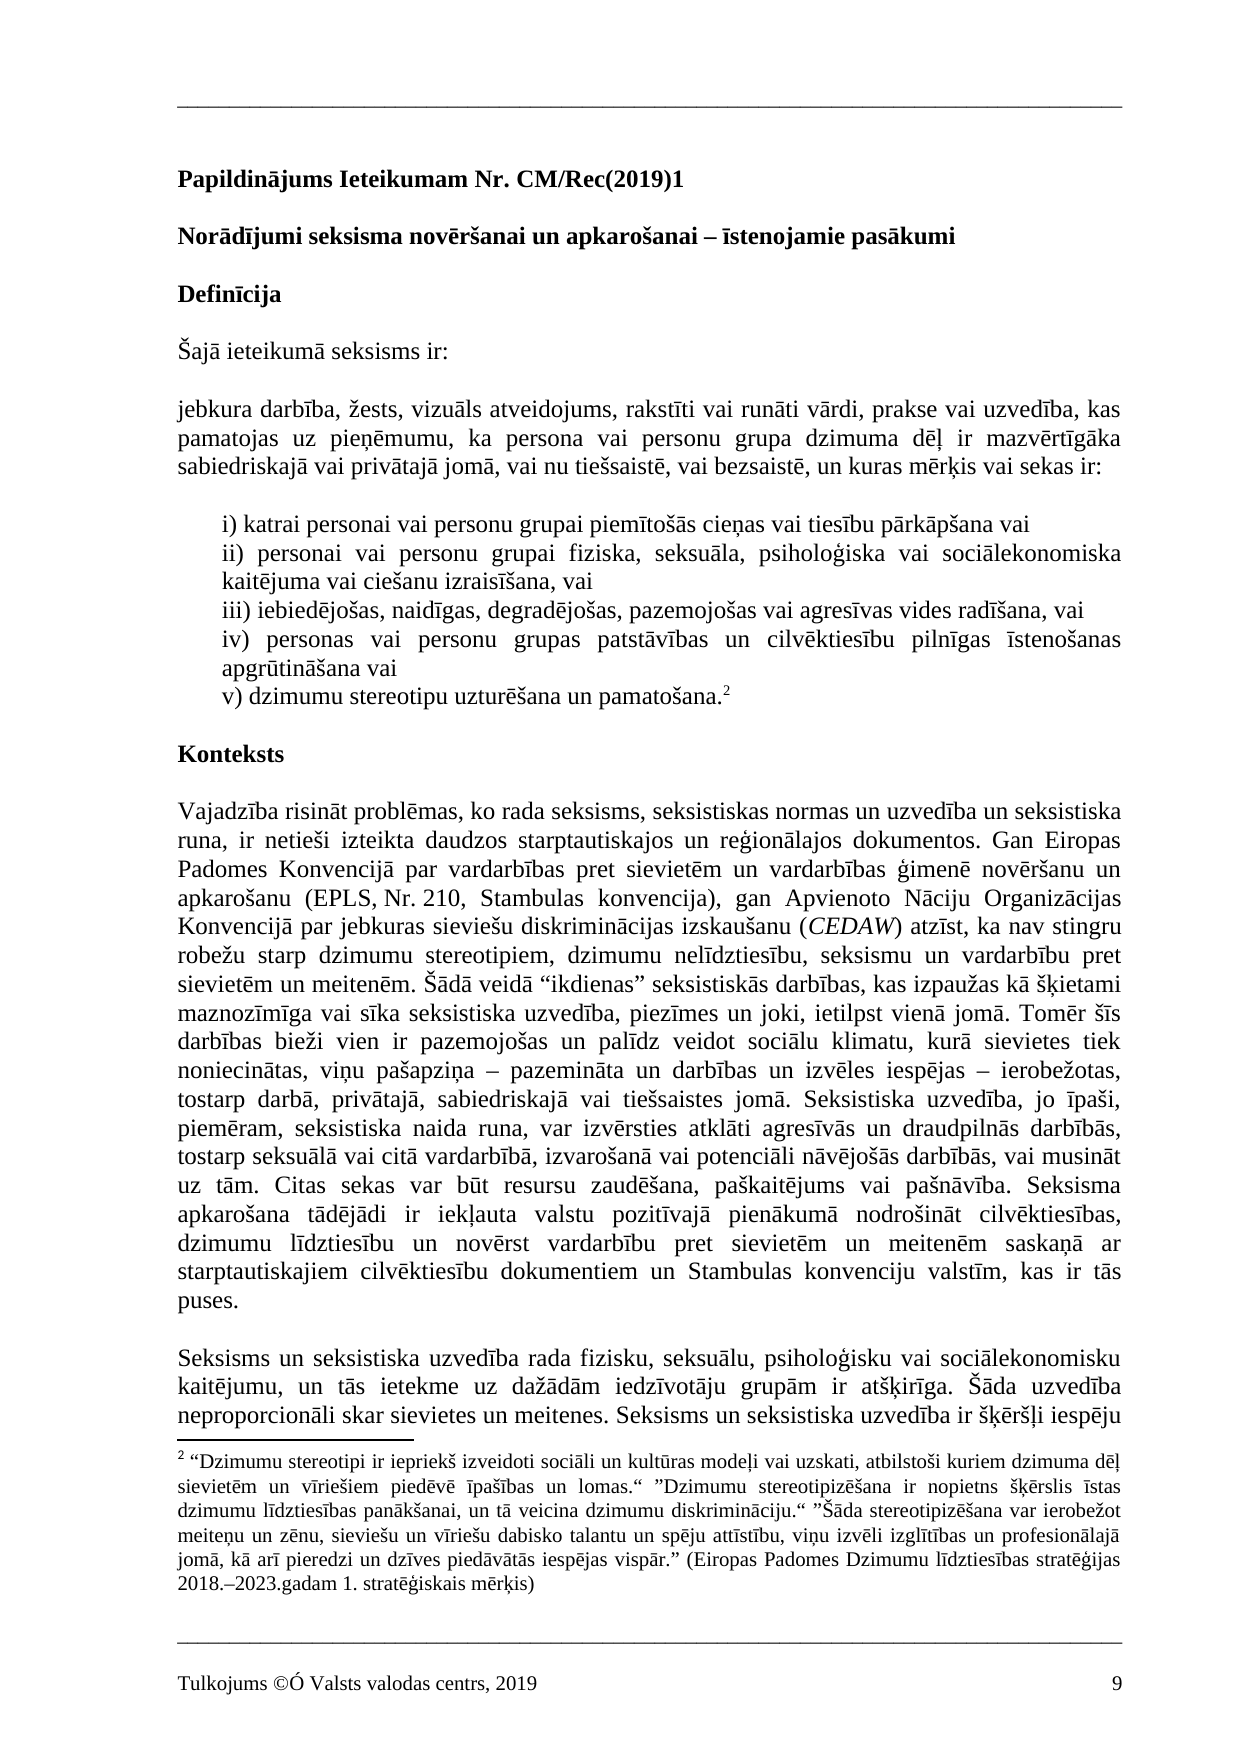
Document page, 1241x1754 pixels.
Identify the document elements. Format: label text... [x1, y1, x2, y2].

text iii) iebiedējošas, naidīgas, degradējošas, pazemojošas vai agresīvas vides radīšana, vai [222, 595, 1122, 624]
subtitle Papildinājums Ieteikumam Nr. CM/Rec(2019)1 [177, 164, 1122, 193]
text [177, 1343, 1122, 1429]
subtitle Definīcija [177, 279, 1122, 308]
text iv) personas vai personu grupas patstāvības un cilvēktiesību pilnīgas īstenošanas apgrūtināšana vai [222, 624, 1122, 681]
text Vajadzība risināt problēmas, ko rada seksisms, seksistiskas normas un uzvedība un seksistiska runa, ir netieši izteikta daudzos starptautiskajos un reģionālajos dokumentos. Gan Eiropas Padomes Konvencijā par vardarbības pret sievietēm un vardarbības ģimenē novēršanu un apkarošanu (EPLS, Nr. 210, Stambulas konvencija), gan Apvienoto Nāciju Organizācijas Konvencijā par jebkuras sieviešu diskriminācijas izskaušanu (CEDAW) atzīst, ka nav stingru robežu starp dzimumu stereotipiem, dzimumu nelīdztiesību, seksismu un vardarbību pret sievietēm un meitenēm. Šādā veidā “ikdienas” seksistiskās darbības, kas izpaužas kā šķietami maznozīmīga vai sīka seksistiska uzvedība, piezīmes un joki, ietilpst vienā jomā. Tomēr šīs darbības bieži vien ir pazemojošas un palīdz veidot sociālu klimatu, kurā sievietes tiek noniecinātas, viņu pašapziņa – pazemināta un darbības un izvēles iespējas – ierobežotas, tostarp darbā, privātajā, sabiedriskajā vai tiešsaistes jomā. Seksistiska uzvedība, jo īpaši, piemēram, seksistiska naida runa, var izvērsties atklāti agresīvās un draudpilnās darbībās, tostarp seksuālā vai citā vardarbībā, izvarošanā vai potenciāli nāvējošās darbībās, vai musināt uz tām. Citas sekas var būt resursu zaudēšana, paškaitējums vai pašnāvība. Seksisma apkarošana tādējādi ir iekļauta valstu pozitīvajā pienākumā nodrošināt cilvēktiesības, dzimumu līdztiesību un novērst vardarbību pret sievietēm un meitenēm saskaņā ar starptautiskajiem cilvēktiesību dokumentiem un Stambulas konvenciju valstīm, kas ir tās puses. [177, 796, 1122, 1314]
text Šajā ieteikumā seksisms ir: [177, 336, 1122, 365]
text v) dzimumu stereotipu uzturēšana un pamatošana. [222, 681, 1122, 710]
text ii) personai vai personu grupai fiziska, seksuāla, psiholoģiska vai sociālekonomiska kaitējuma vai ciešanu izraisīšana, vai [222, 538, 1122, 595]
text jebkura darbība, žests, vizuāls atveidojums, rakstīti vai runāti vārdi, prakse vai uzvedība, kas pamatojas uz pieņēmumu, ka persona vai personu grupa dzimuma dēļ ir mazvērtīgāka sabiedriskajā vai privātajā jomā, vai nu tiešsaistē, vai bezsaistē, un kuras mērķis vai sekas ir: [177, 394, 1122, 480]
subtitle Konteksts [177, 739, 1122, 768]
text Norādījumi seksisma novēršanai un apkarošanai – īstenojamie pasākumi [177, 221, 1122, 250]
text i) katrai personai vai personu grupai piemītošās cieņas vai tiesību pārkāpšana vai [222, 509, 1122, 538]
